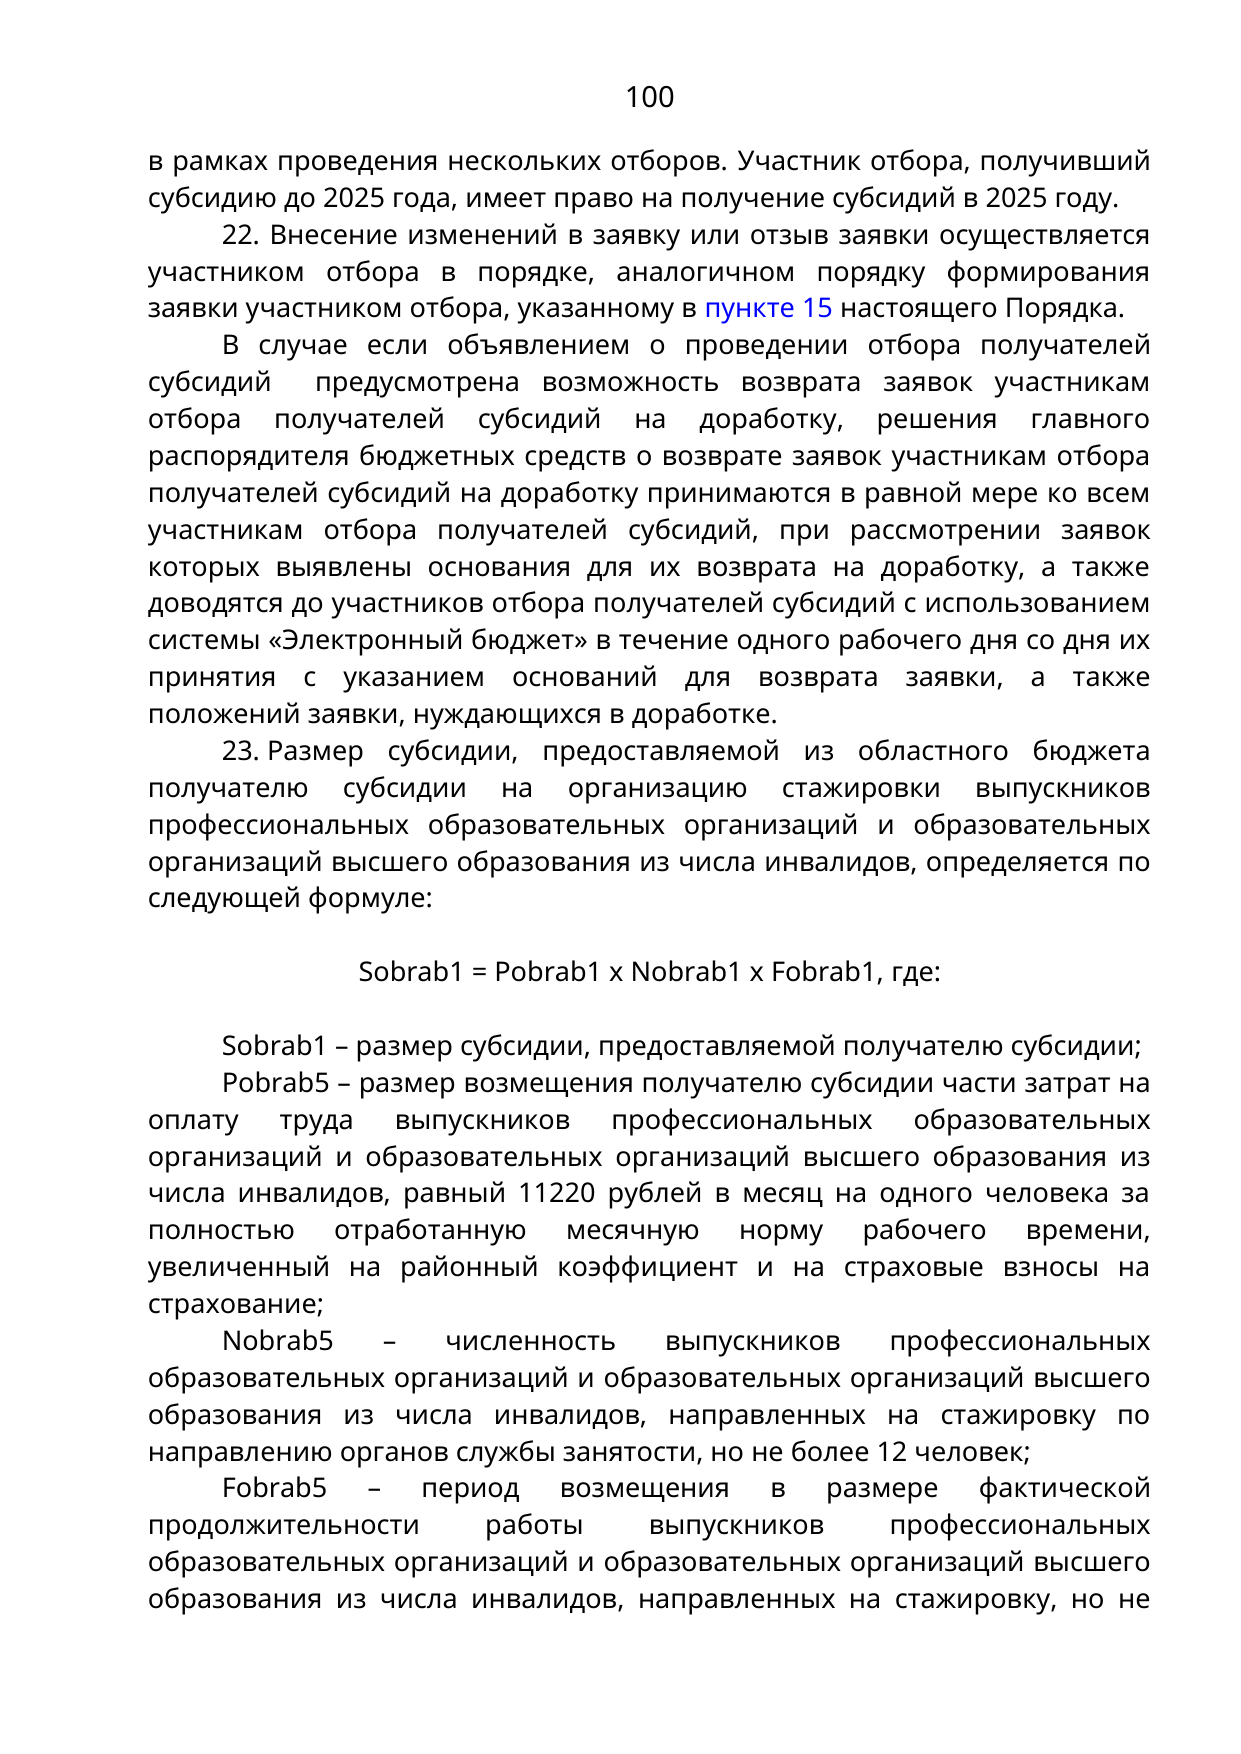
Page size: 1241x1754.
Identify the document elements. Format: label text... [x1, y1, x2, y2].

text Sobrab1 = Pobrab1 x Nobrab1 x Fobrab1, где: [148, 953, 1152, 989]
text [148, 1469, 1152, 1616]
text Pobrab5 – размер возмещения получателю субсидии части затрат на оплату труда выпускников профессиональных образовательных организаций и образовательных организаций высшего образования из числа инвалидов, равный 11220 рублей в месяц на одного человека за полностью отработанную месячную норму рабочего времени, увеличенный на районный коэффициент и на страховые взносы на страхование; [148, 1063, 1152, 1321]
text 23. Размер субсидии, предоставляемой из областного бюджета получателю субсидии на организацию стажировки выпускников профессиональных образовательных организаций и образовательных организаций высшего образования из числа инвалидов, определяется по следующей формуле: [148, 731, 1152, 916]
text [148, 141, 1152, 215]
text Nobrab5 – численность выпускников профессиональных образовательных организаций и образовательных организаций высшего образования из числа инвалидов, направленных на стажировку по направлению органов службы занятости, но не более 12 человек; [148, 1321, 1152, 1469]
text В случае если объявлением о проведении отбора получателей субсидий предусмотрена возможность возврата заявок участникам отбора получателей субсидий на доработку, решения главного распорядителя бюджетных средств о возврате заявок участникам отбора получателей субсидий на доработку принимаются в равной мере ко всем участникам отбора получателей субсидий, при рассмотрении заявок которых выявлены основания для их возврата на доработку, а также доводятся до участников отбора получателей субсидий с использованием системы «Электронный бюджет» в течение одного рабочего дня со дня их принятия с указанием оснований для возврата заявки, а также положений заявки, нуждающихся в доработке. [148, 326, 1152, 731]
text 22. Внесение изменений в заявку или отзыв заявки осуществляется участником отбора в порядке, аналогичном порядку формирования заявки участником отбора, указанному в пункте 15 настоящего Порядка. [148, 215, 1152, 326]
text Sobrab1 – размер субсидии, предоставляемой получателю субсидии; [148, 1026, 1152, 1063]
